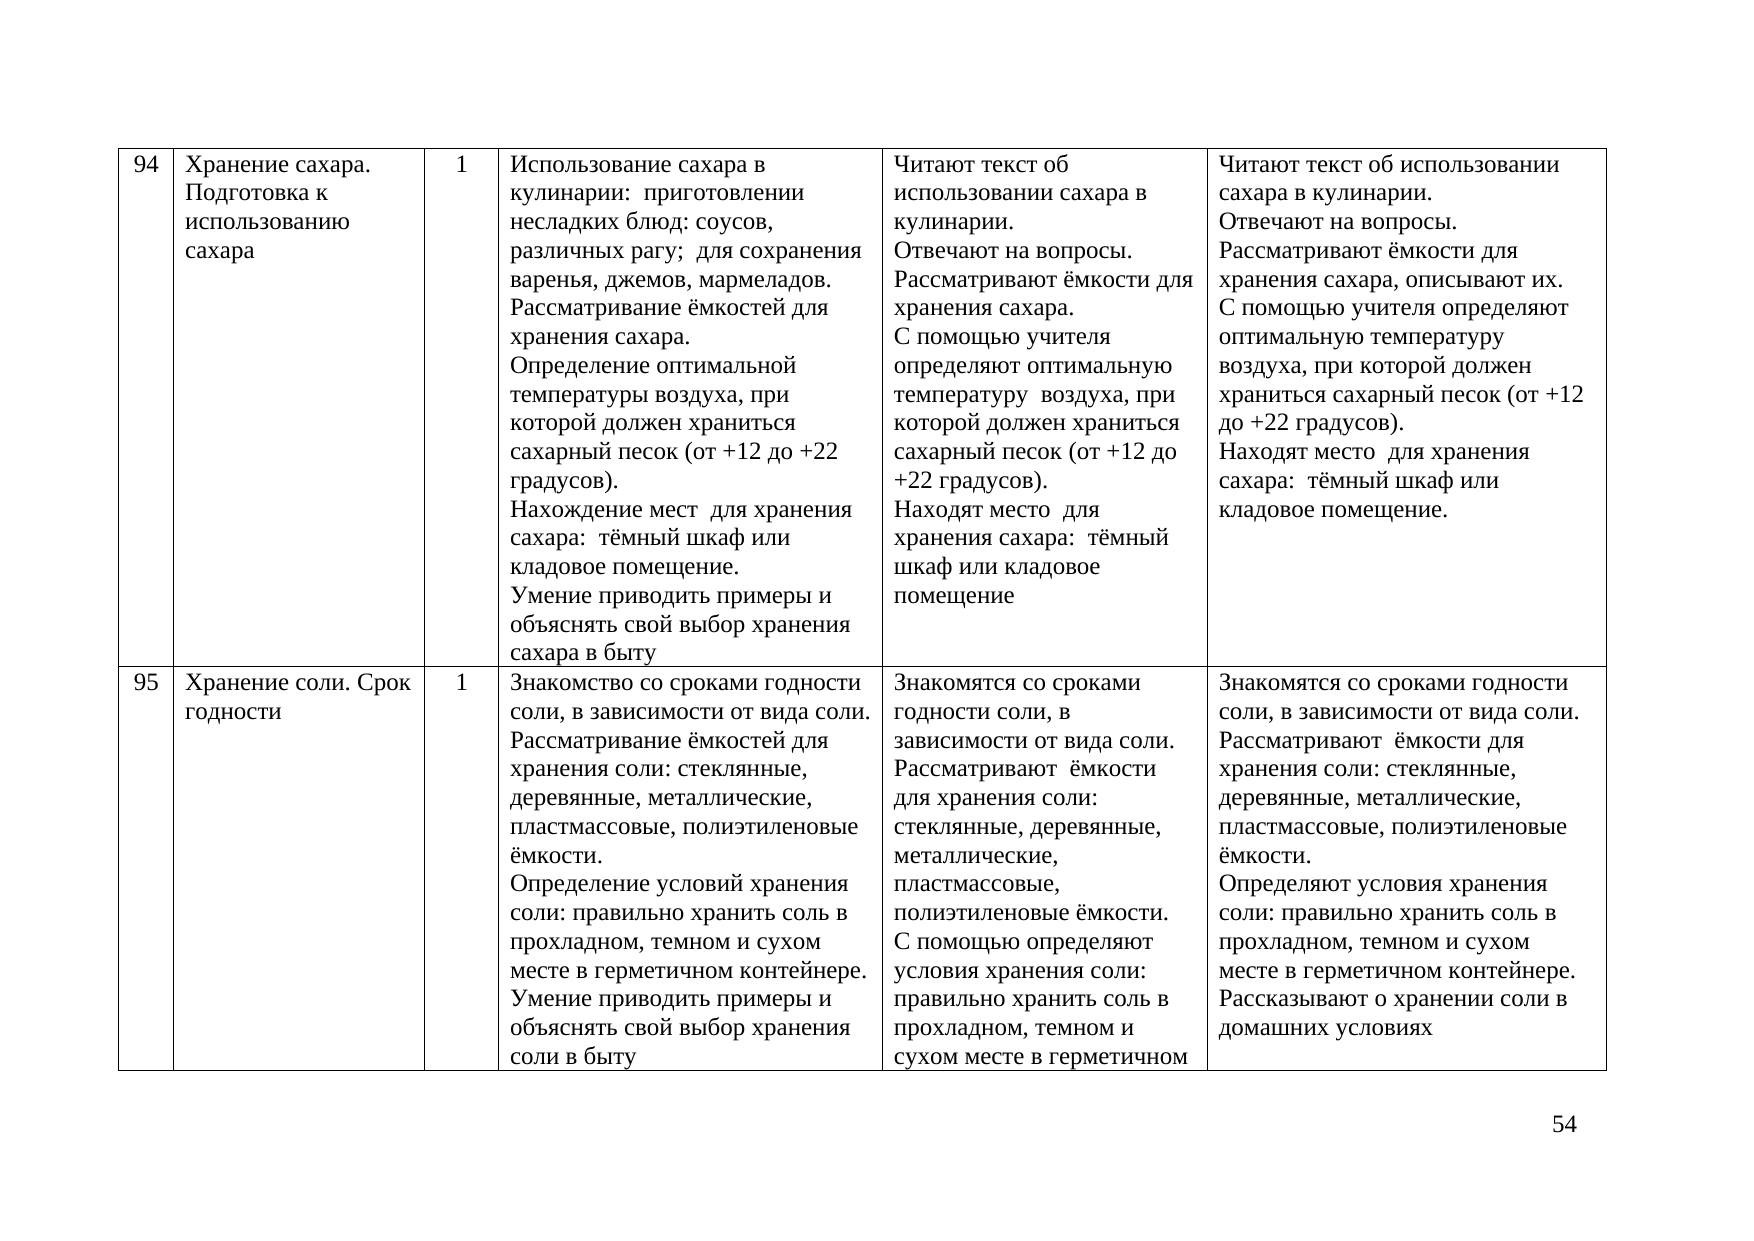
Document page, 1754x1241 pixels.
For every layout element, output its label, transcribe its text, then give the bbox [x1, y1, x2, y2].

table_cell Использование сахара в кулинарии: приготовлении несладких блюд: соусов, различных рагу; для сохранения варенья, джемов, мармеладов. Рассматривание ёмкостей для хранения сахара. Определение оптимальной температуры воздуха, при которой должен храниться сахарный песок (от +12 до +22 градусов). Нахождение мест для хранения сахара: тёмный шкаф или кладовое помещение. Умение приводить примеры и объяснять свой выбор хранения сахара в быту [499, 149, 882, 666]
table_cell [499, 667, 882, 1070]
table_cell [174, 667, 424, 1070]
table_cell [1208, 667, 1606, 1070]
table_cell 94 [119, 149, 173, 666]
table_cell Хранение сахара. Подготовка к использованию сахара [174, 149, 424, 666]
table_cell 95 [119, 667, 173, 1070]
table_cell Читают текст об использовании сахара в кулинарии. Отвечают на вопросы. Рассматривают ёмкости для хранения сахара, описывают их. С помощью учителя определяют оптимальную температуру воздуха, при которой должен храниться сахарный песок (от +12 до +22 градусов). Находят место для хранения сахара: тёмный шкаф или кладовое помещение. [1208, 149, 1606, 666]
table_cell Читают текст об использовании сахара в кулинарии. Отвечают на вопросы. Рассматривают ёмкости для хранения сахара. С помощью учителя определяют оптимальную температуру воздуха, при которой должен храниться сахарный песок (от +12 до +22 градусов). Находят место для хранения сахара: тёмный шкаф или кладовое помещение [883, 149, 1207, 666]
table_cell 1 [425, 667, 498, 1070]
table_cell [883, 667, 1207, 1070]
table_cell 1 [425, 149, 498, 666]
